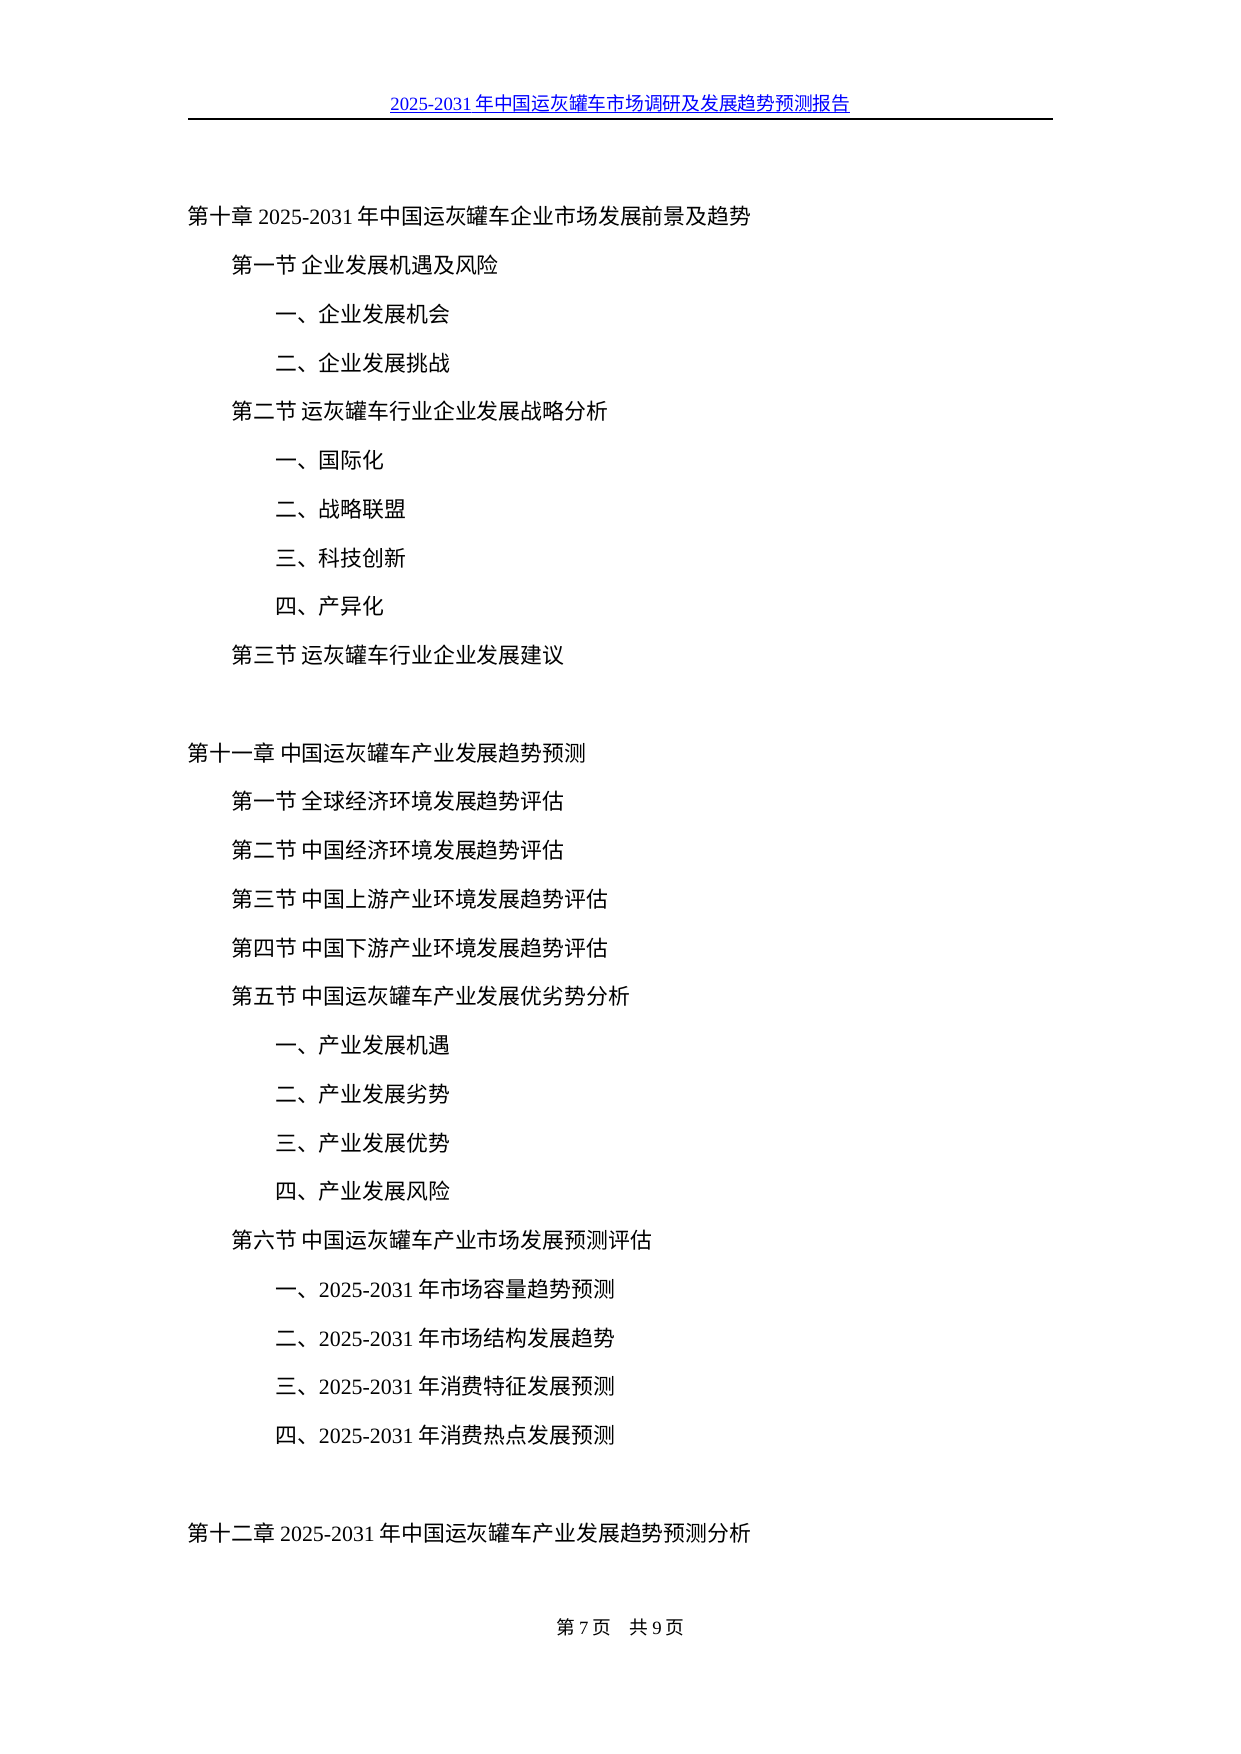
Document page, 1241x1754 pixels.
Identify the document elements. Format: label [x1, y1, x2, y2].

text [187, 150, 1053, 1548]
